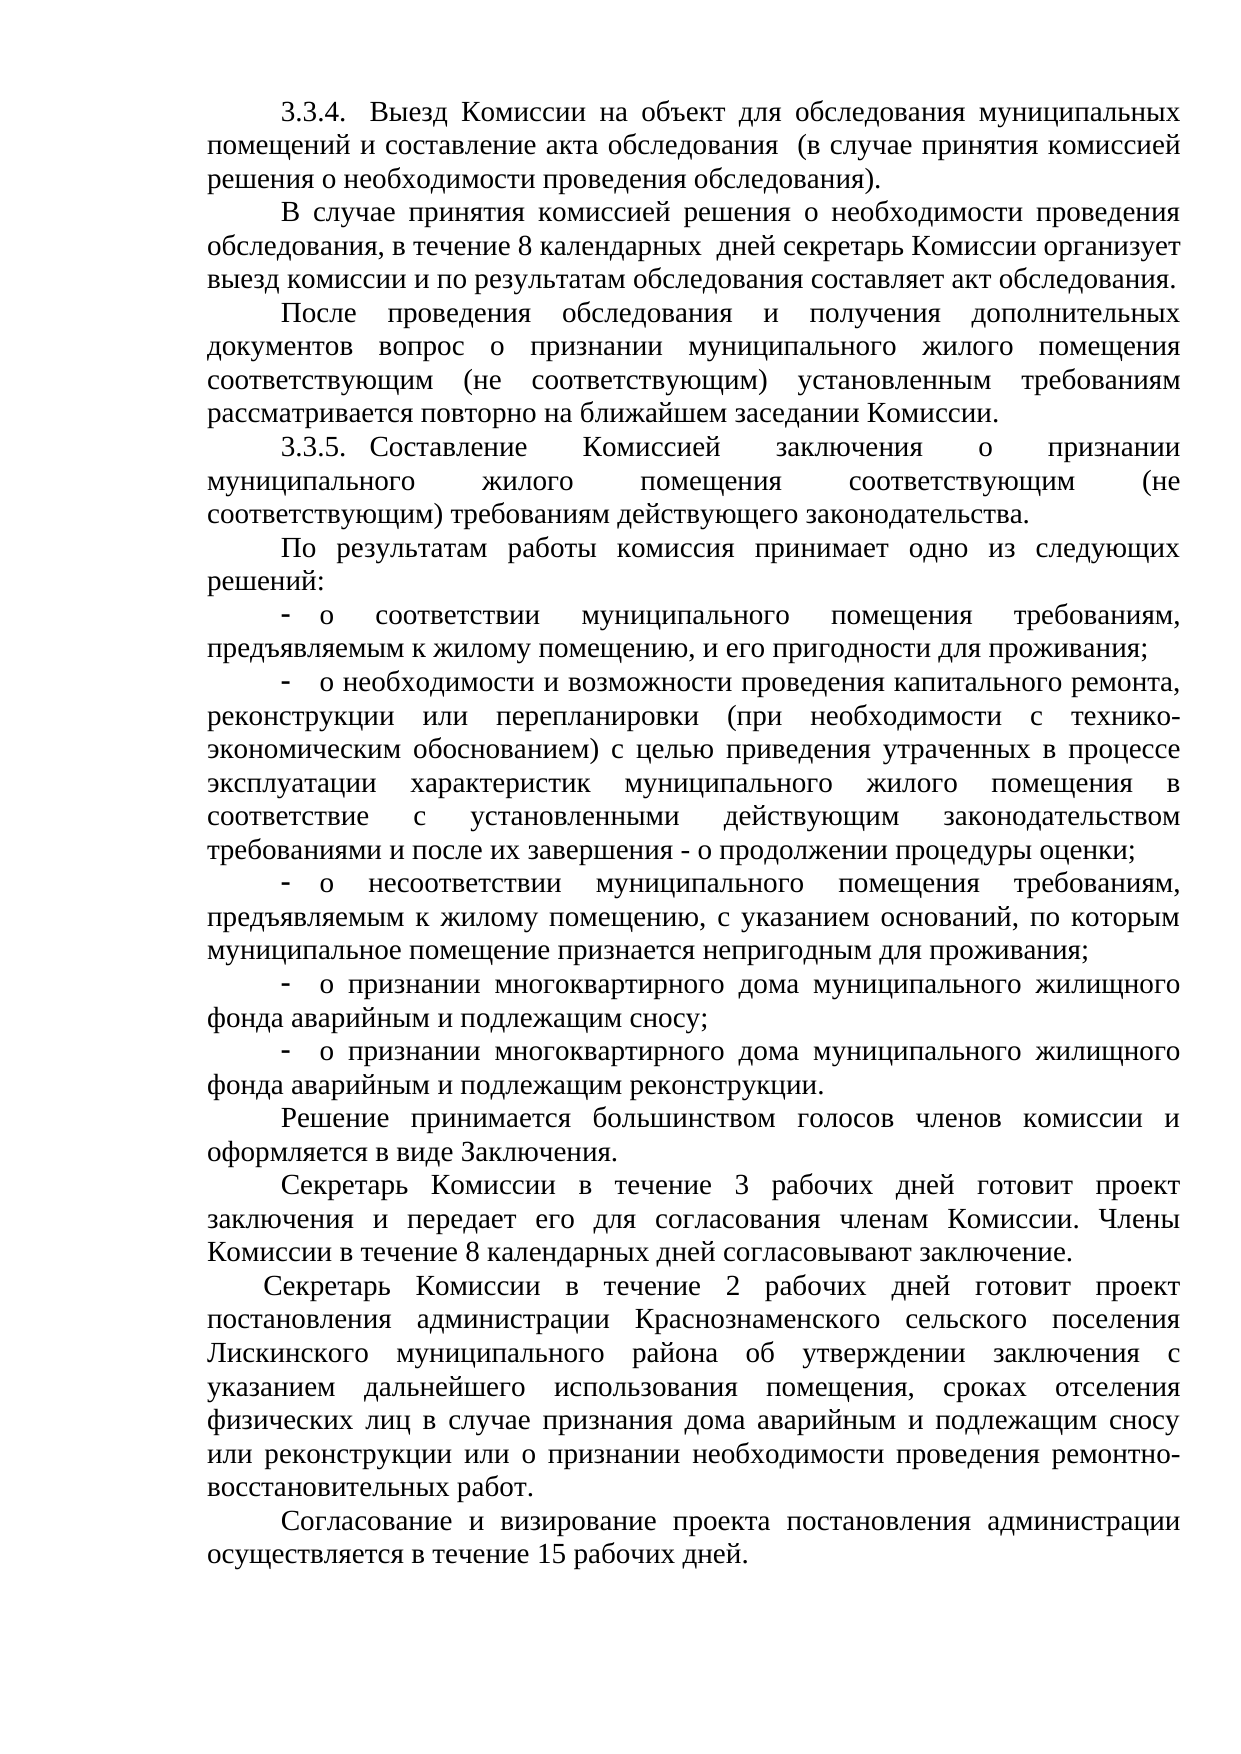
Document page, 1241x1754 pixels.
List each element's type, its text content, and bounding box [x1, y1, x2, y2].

text В случае принятия комиссией решения о необходимости проведения обследования, в течение 8 календарных дней секретарь Комиссии организует выезд комиссии и по результатам обследования составляет акт обследования. [207, 194, 1181, 295]
list о необходимости и возможности проведения капитального ремонта, реконструкции или перепланировки (при необходимости с технико-экономическим обоснованием) с целью приведения утраченных в процессе эксплуатации характеристик муниципального жилого помещения в соответствие с установленными действующим законодательством требованиями и после их завершения - о продолжении процедуры оценки; [207, 664, 1181, 865]
list о несоответствии муниципального помещения требованиям, предъявляемым к жилому помещению, с указанием оснований, по которым муниципальное помещение признается непригодным для проживания; [207, 865, 1181, 966]
text Секретарь Комиссии в течение 2 рабочих дней готовит проект постановления администрации Краснознаменского сельского поселения Лискинского муниципального района об утверждении заключения с указанием дальнейшего использования помещения, сроках отселения физических лиц в случае признания дома аварийным и подлежащим сносу или реконструкции или о признании необходимости проведения ремонтно-восстановительных работ. [207, 1268, 1181, 1503]
text По результатам работы комиссия принимает одно из следующих решений: [207, 530, 1181, 597]
list о признании многоквартирного дома муниципального жилищного фонда аварийным и подлежащим сносу; [207, 966, 1181, 1033]
text Секретарь Комиссии в течение 3 рабочих дней готовит проект заключения и передает его для согласования членам Комиссии. Члены Комиссии в течение 8 календарных дней согласовывают заключение. [207, 1167, 1181, 1268]
text Согласование и визирование проекта постановления администрации осуществляется в течение 15 рабочих дней. [207, 1503, 1181, 1570]
list о признании многоквартирного дома муниципального жилищного фонда аварийным и подлежащим реконструкции. [207, 1033, 1181, 1100]
list Выезд Комиссии на объект для обследования муниципальных помещений и составление акта обследования (в случае принятия комиссией решения о необходимости проведения обследования). [207, 94, 1181, 194]
list Составление Комиссией заключения о признании муниципального жилого помещения соответствующим (не соответствующим) требованиям действующего законодательства. [207, 429, 1181, 530]
text Решение принимается большинством голосов членов комиссии и оформляется в виде Заключения. [207, 1100, 1181, 1167]
list о соответствии муниципального помещения требованиям, предъявляемым к жилому помещению, и его пригодности для проживания; [207, 597, 1181, 664]
text После проведения обследования и получения дополнительных документов вопрос о признании муниципального жилого помещения соответствующим (не соответствующим) установленным требованиям рассматривается повторно на ближайшем заседании Комиссии. [207, 295, 1181, 429]
